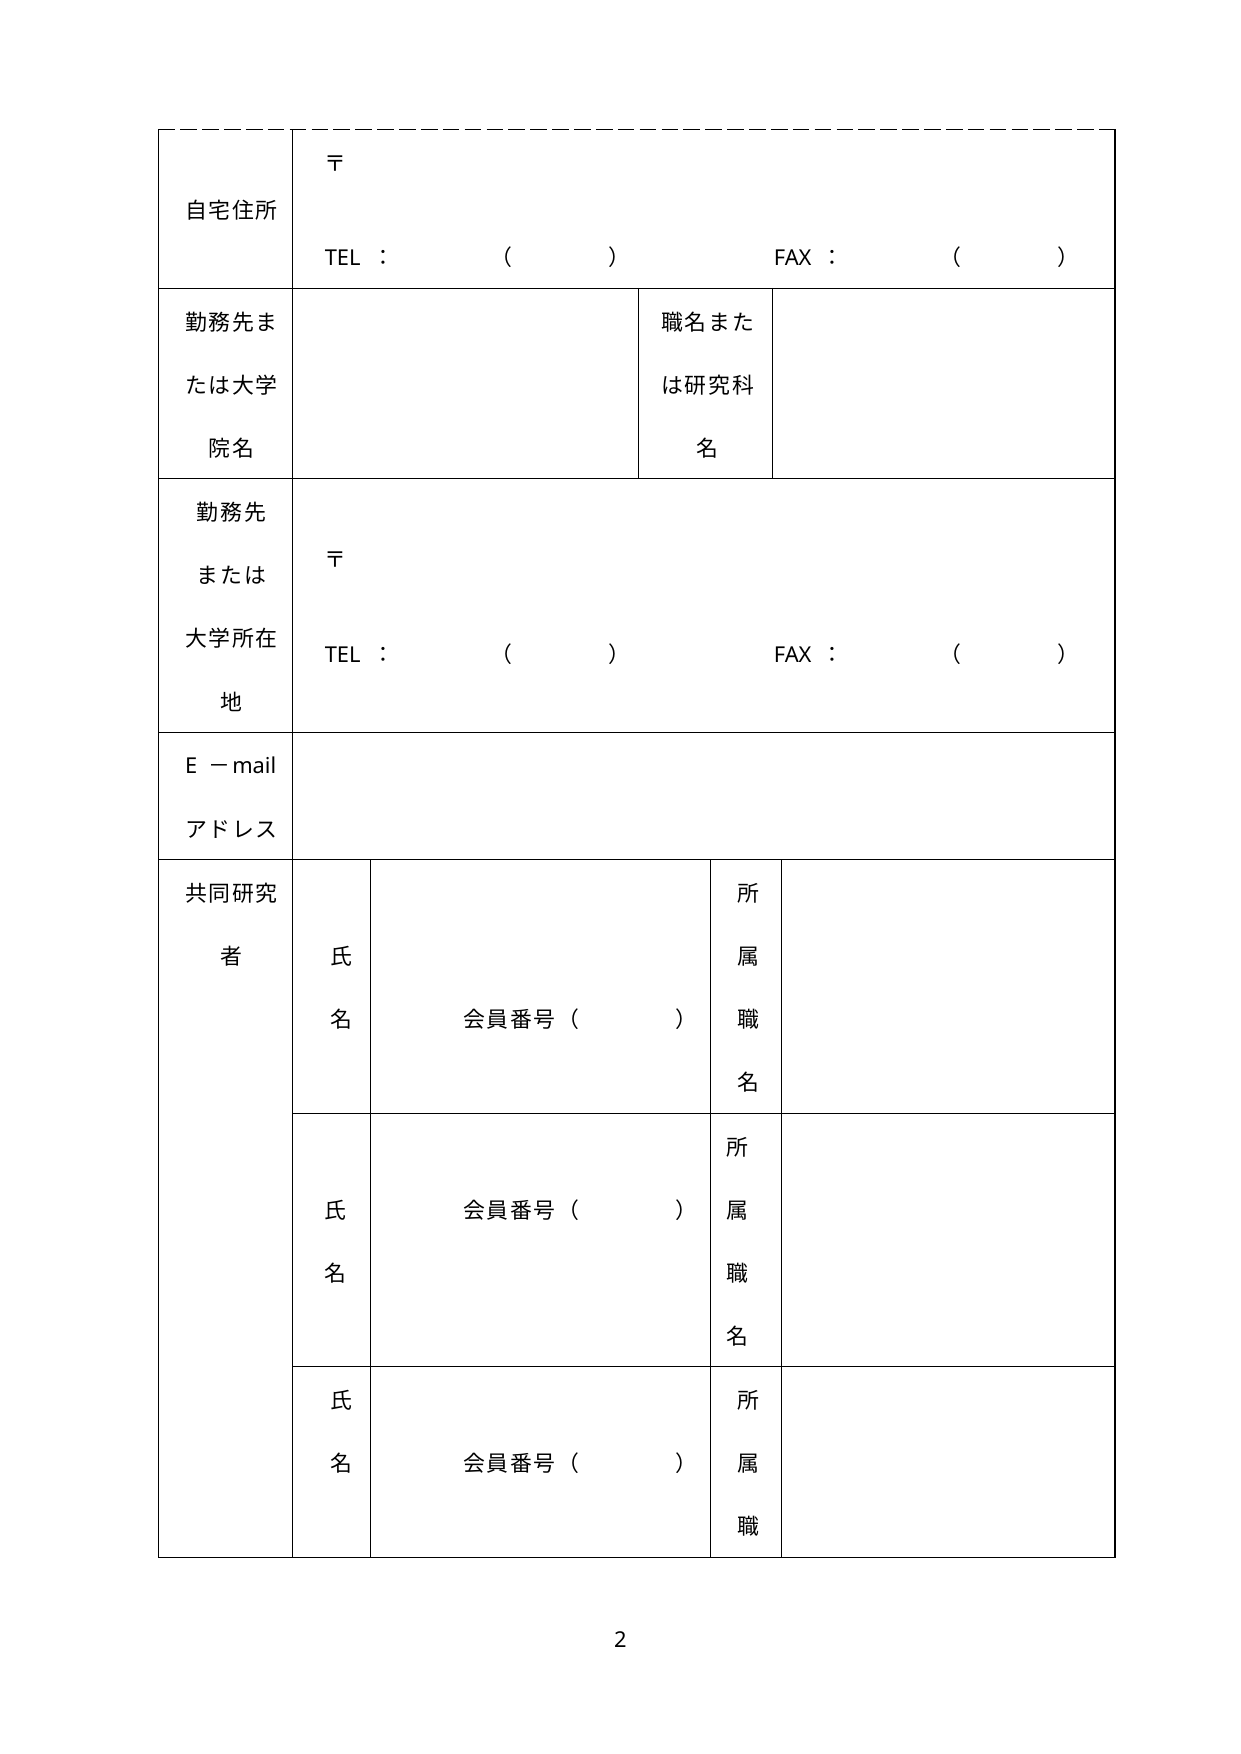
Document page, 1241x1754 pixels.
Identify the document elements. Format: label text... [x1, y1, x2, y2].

table_cell 会員番号（ ） [371, 1114, 710, 1366]
table_cell 氏名 [293, 1114, 370, 1366]
table_cell [773, 289, 1114, 478]
table_cell 〒 TEL： （ ） FAX： （ ） [293, 129, 1114, 288]
table_cell [782, 1114, 1114, 1366]
table_cell 会員番号（ ） [371, 860, 710, 1113]
table_cell 勤務先または大学院名 [159, 289, 292, 478]
table_cell 職名または研究科名 [639, 289, 772, 478]
table_cell 氏名 [293, 1367, 370, 1557]
table_cell 〒 TEL： （ ） FAX： （ ） [293, 479, 1114, 732]
table_cell [293, 733, 1114, 859]
table_cell 所属 職名 [711, 1114, 781, 1366]
table_cell 氏名 [293, 860, 370, 1113]
table_cell [782, 860, 1114, 1113]
table_cell E－mail アドレス [159, 733, 292, 859]
table_cell 勤務先 または 大学所在地 [159, 479, 292, 732]
table_cell 自宅住所 [159, 129, 292, 288]
table_cell 共同研究者 [159, 860, 292, 1557]
table_cell [782, 1367, 1114, 1557]
table_cell 所属 職名 [711, 860, 781, 1113]
table_cell 所属 職名 [711, 1367, 781, 1557]
table_cell [293, 289, 638, 478]
table_cell 会員番号（ ） [371, 1367, 710, 1557]
